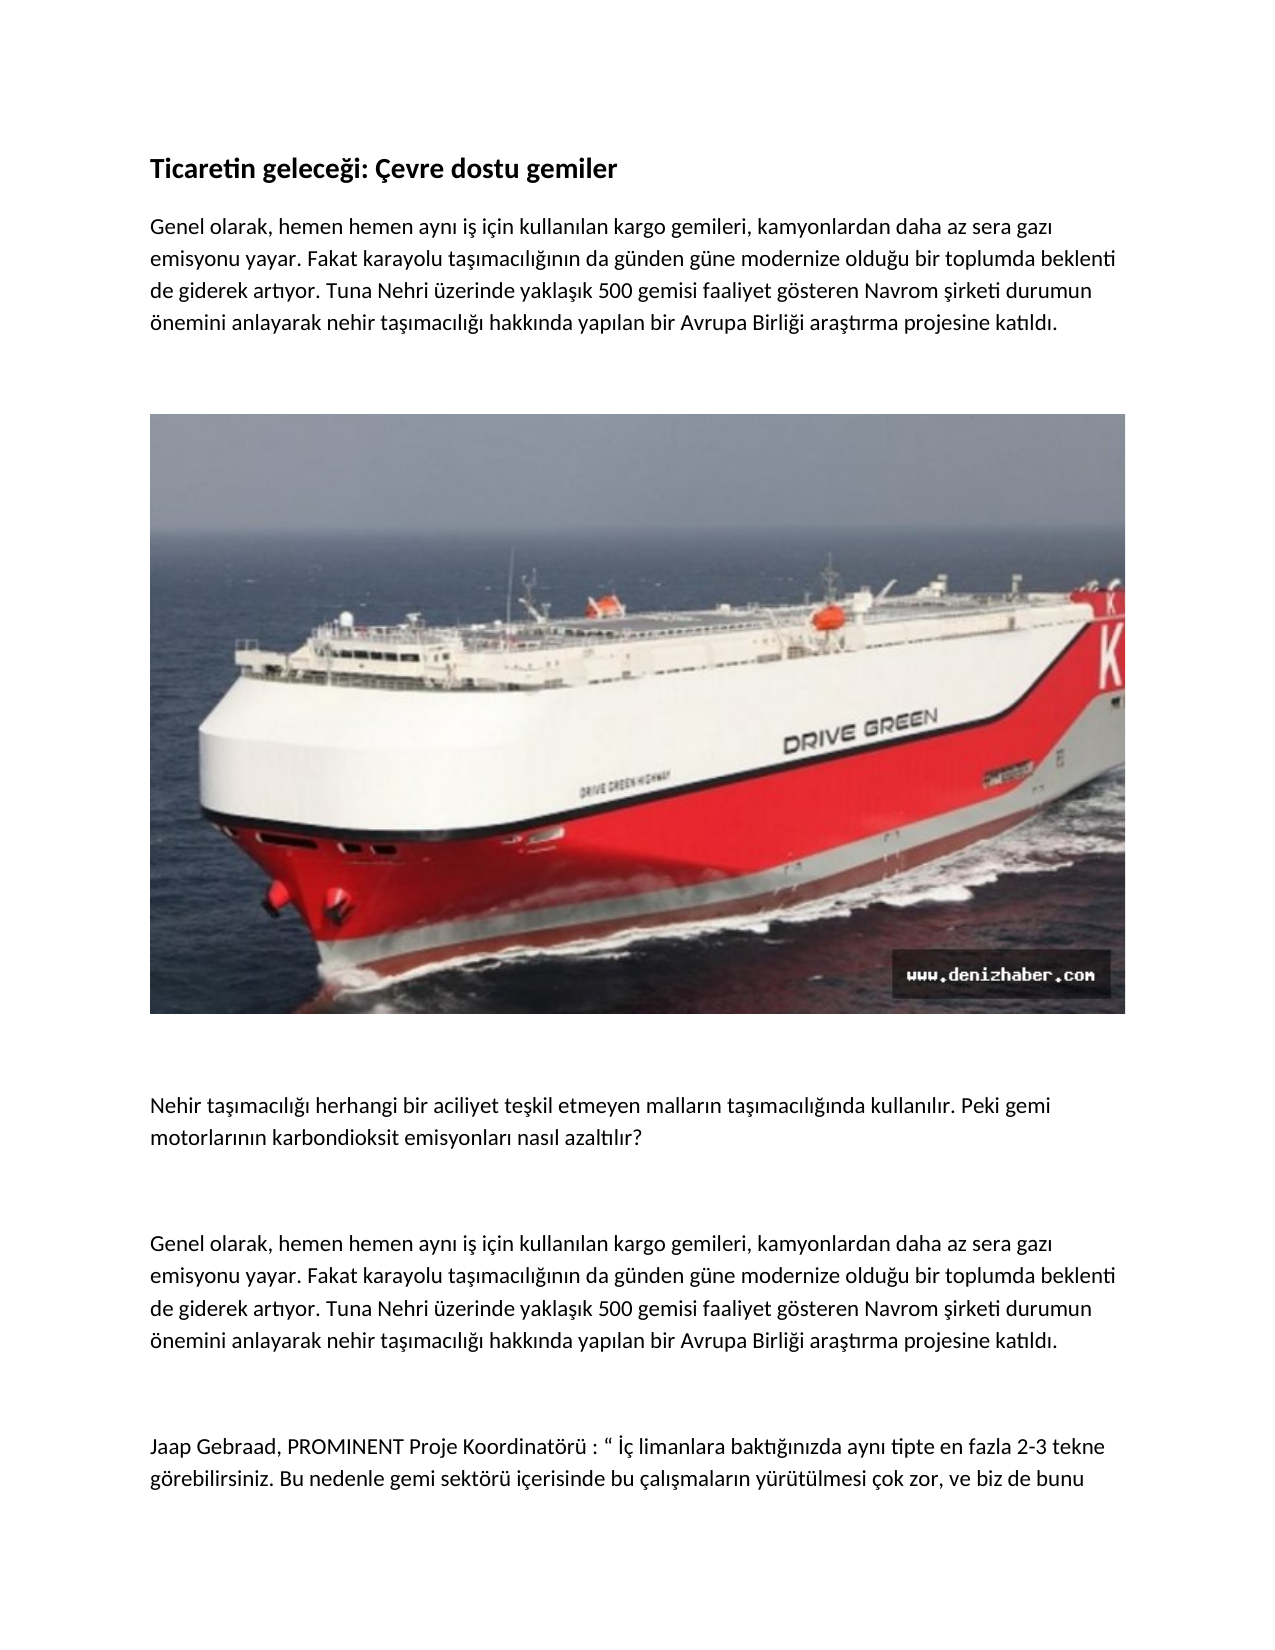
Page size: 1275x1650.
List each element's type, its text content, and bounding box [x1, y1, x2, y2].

text Nehir taşımacılığı herhangi bir aciliyet teşkil etmeyen malların taşımacılığında kullanılır. Peki gemi motorlarının karbondioksit emisyonları nasıl azaltılır? [150, 1091, 1125, 1151]
text Genel olarak, hemen hemen aynı iş için kullanılan kargo gemileri, kamyonlardan daha az sera gazı emisyonu yayar. Fakat karayolu taşımacılığının da günden güne modernize olduğu bir toplumda beklenti de giderek artıyor. Tuna Nehri üzerinde yaklaşık 500 gemisi faaliyet gösteren Navrom şirketi durumun önemini anlayarak nehir taşımacılığı hakkında yapılan bir Avrupa Birliği araştırma projesine katıldı. [150, 1229, 1125, 1354]
picture [150, 414, 1125, 1014]
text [150, 1432, 1125, 1492]
text Genel olarak, hemen hemen aynı iş için kullanılan kargo gemileri, kamyonlardan daha az sera gazı emisyonu yayar. Fakat karayolu taşımacılığının da günden güne modernize olduğu bir toplumda beklenti de giderek artıyor. Tuna Nehri üzerinde yaklaşık 500 gemisi faaliyet gösteren Navrom şirketi durumun önemini anlayarak nehir taşımacılığı hakkında yapılan bir Avrupa Birliği araştırma projesine katıldı. [150, 212, 1125, 336]
text Ticaretin geleceği: Çevre dostu gemiler [150, 150, 1125, 186]
